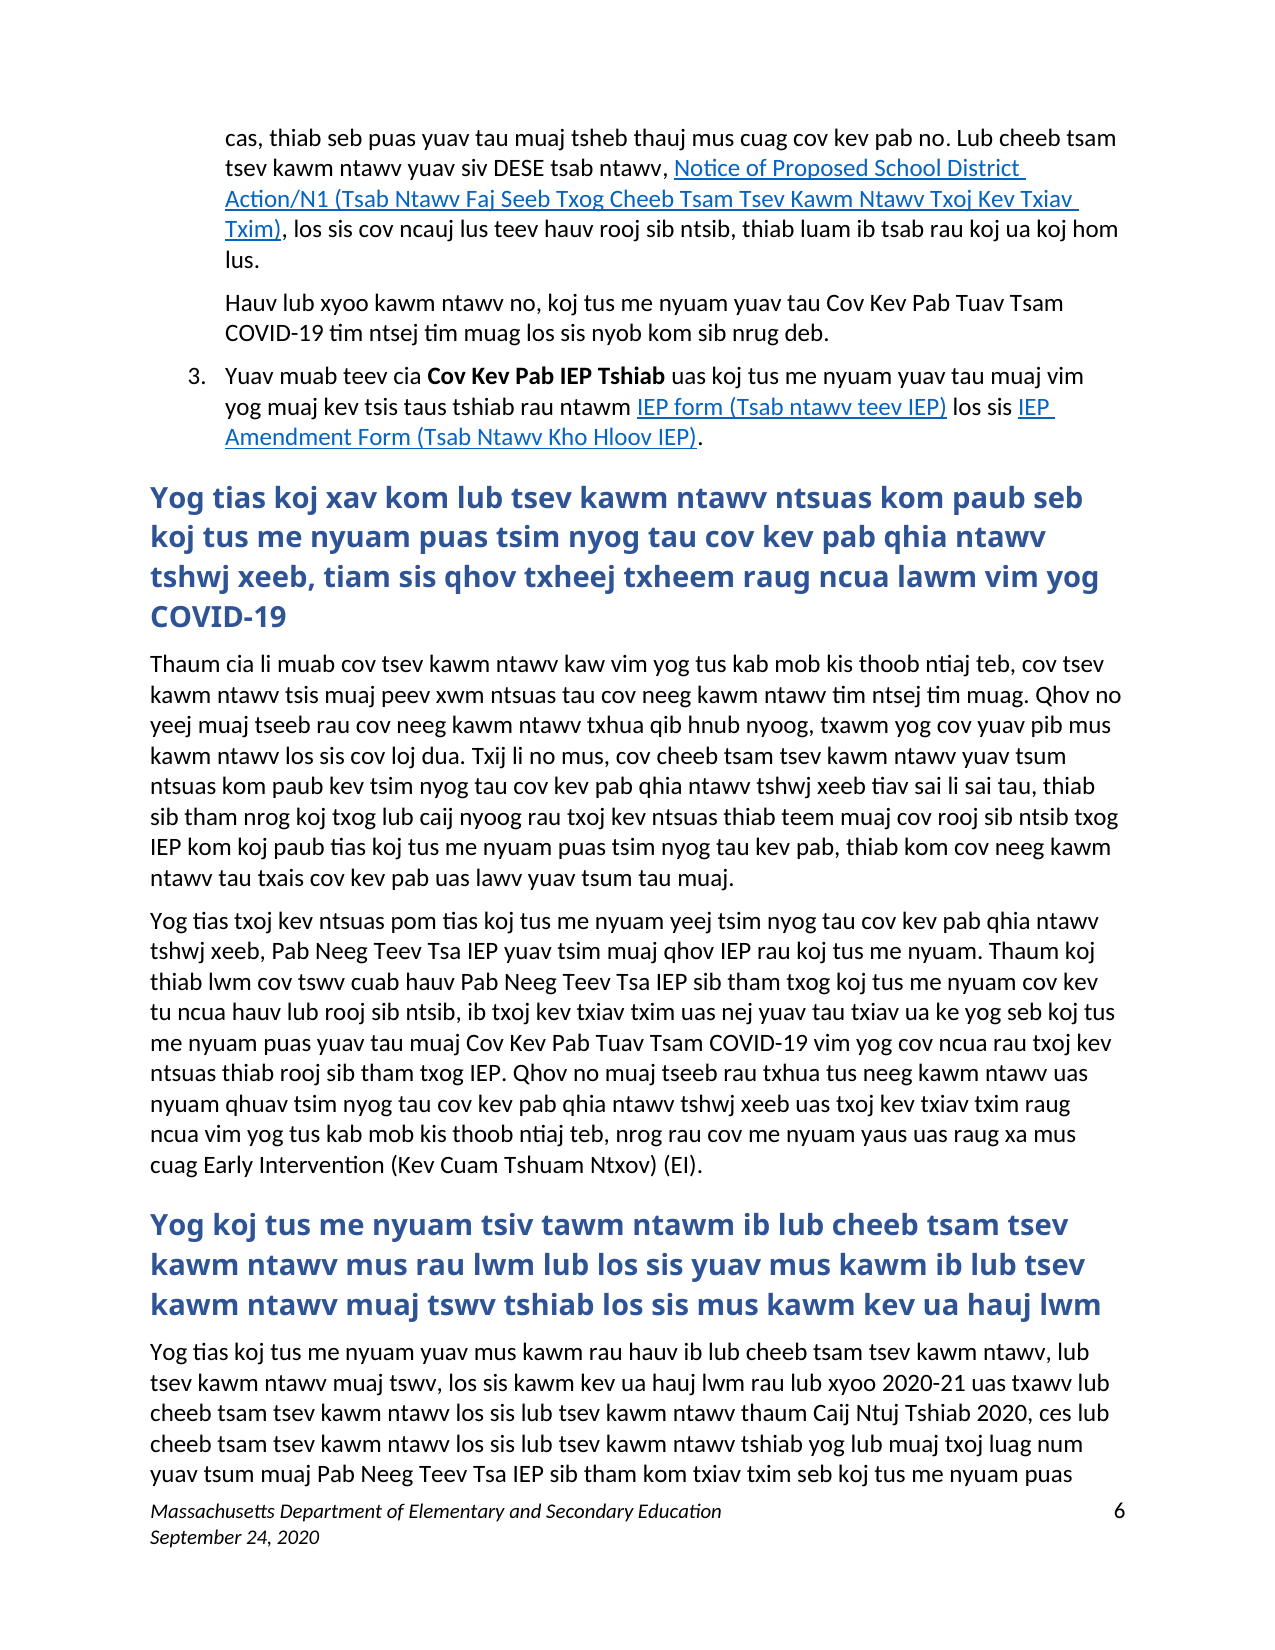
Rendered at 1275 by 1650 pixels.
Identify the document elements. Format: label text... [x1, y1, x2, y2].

list Hauv lub xyoo kawm ntawv no, koj tus me nyuam yuav tau Cov Kev Pab Tuav Tsam COVID-19 tim ntsej tim muag los sis nyob kom sib nrug deb. [225, 287, 1125, 348]
text Yog tias txoj kev ntsuas pom tias koj tus me nyuam yeej tsim nyog tau cov kev pab qhia ntawv tshwj xeeb, Pab Neeg Teev Tsa IEP yuav tsim muaj qhov IEP rau koj tus me nyuam. Thaum koj thiab lwm cov tswv cuab hauv Pab Neeg Teev Tsa IEP sib tham txog koj tus me nyuam cov kev tu ncua hauv lub rooj sib ntsib, ib txoj kev txiav txim uas nej yuav tau txiav ua ke yog seb koj tus me nyuam puas yuav tau muaj Cov Kev Pab Tuav Tsam COVID-19 vim yog cov ncua rau txoj kev ntsuas thiab rooj sib tham txog IEP. Qhov no muaj tseeb rau txhua tus neeg kawm ntawv uas nyuam qhuav tsim nyog tau cov kev pab qhia ntawv tshwj xeeb uas txoj kev txiav txim raug ncua vim yog tus kab mob kis thoob ntiaj teb, nrog rau cov me nyuam yaus uas raug xa mus cuag Early Intervention (Kev Cuam Tshuam Ntxov) (EI). [150, 905, 1125, 1180]
subtitle Yog koj tus me nyuam tsiv tawm ntawm ib lub cheeb tsam tsev kawm ntawv mus rau lwm lub los sis yuav mus kawm ib lub tsev kawm ntawv muaj tswv tshiab los sis mus kawm kev ua hauj lwm [150, 1205, 1125, 1324]
text Thaum cia li muab cov tsev kawm ntawv kaw vim yog tus kab mob kis thoob ntiaj teb, cov tsev kawm ntawv tsis muaj peev xwm ntsuas tau cov neeg kawm ntawv tim ntsej tim muag. Qhov no yeej muaj tseeb rau cov neeg kawm ntawv txhua qib hnub nyoog, txawm yog cov yuav pib mus kawm ntawv los sis cov loj dua. Txij li no mus, cov cheeb tsam tsev kawm ntawv yuav tsum ntsuas kom paub kev tsim nyog tau cov kev pab qhia ntawv tshwj xeeb tiav sai li sai tau, thiab sib tham nrog koj txog lub caij nyoog rau txoj kev ntsuas thiab teem muaj cov rooj sib ntsib txog IEP kom koj paub tias koj tus me nyuam puas tsim nyog tau kev pab, thiab kom cov neeg kawm ntawv tau txais cov kev pab uas lawv yuav tsum tau muaj. [150, 648, 1125, 892]
list Yuav muab teev cia Cov Kev Pab IEP Tshiab uas koj tus me nyuam yuav tau muaj vim yog muaj kev tsis taus tshiab rau ntawm IEP form (Tsab ntawv teev IEP) los sis IEP Amendment Form (Tsab Ntawv Kho Hloov IEP). [187, 361, 1125, 452]
subtitle Yog tias koj xav kom lub tsev kawm ntawv ntsuas kom paub seb koj tus me nyuam puas tsim nyog tau cov kev pab qhia ntawv tshwj xeeb, tiam sis qhov txheej txheem raug ncua lawm vim yog COVID-19 [150, 477, 1125, 636]
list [187, 122, 1125, 274]
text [150, 1336, 1125, 1489]
